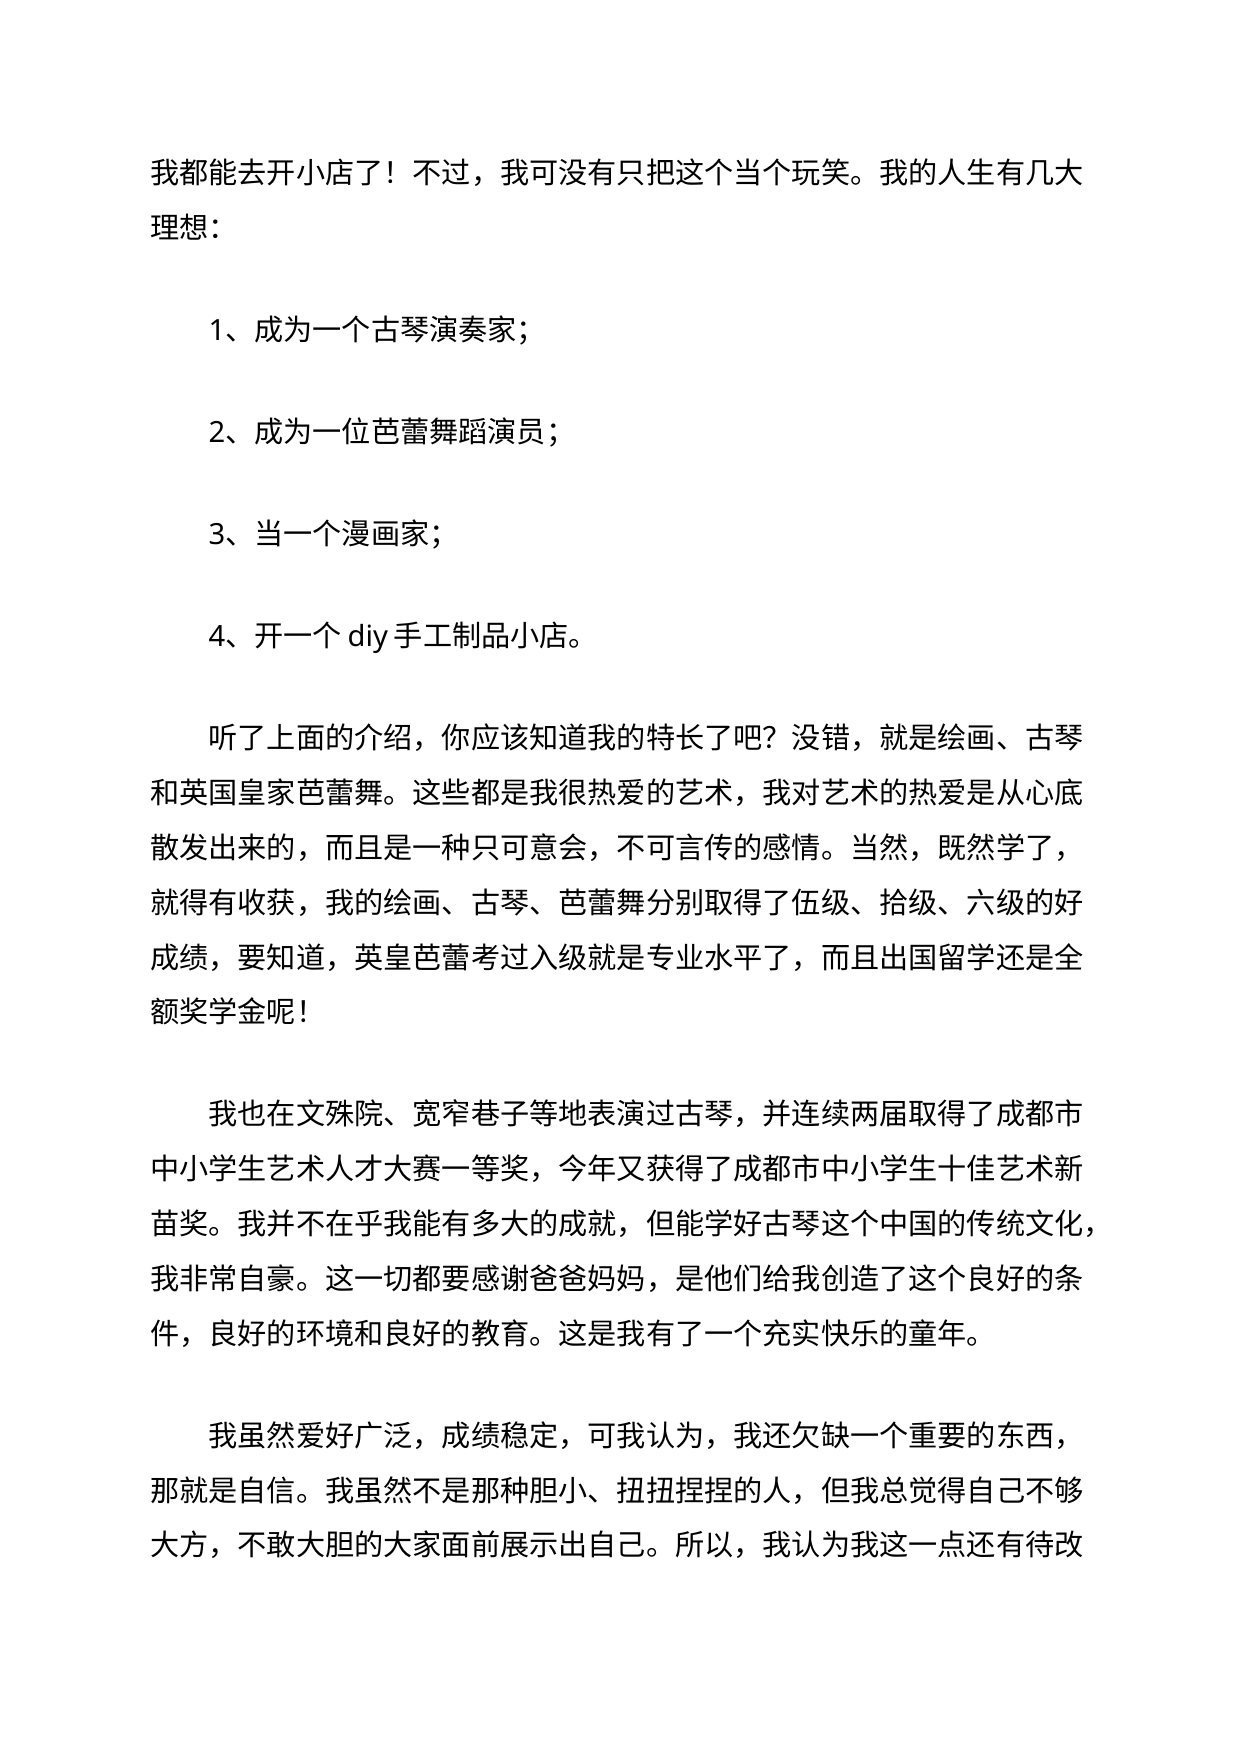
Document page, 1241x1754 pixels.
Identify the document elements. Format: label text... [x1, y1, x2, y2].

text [150, 150, 1090, 247]
text 1、成为一个古琴演奏家； [150, 307, 1090, 349]
text 我也在文殊院、宽窄巷子等地表演过古琴，并连续两届取得了成都市中小学生艺术人才大赛一等奖，今年又获得了成都市中小学生十佳艺术新苗奖。我并不在乎我能有多大的成就，但能学好古琴这个中国的传统文化，我非常自豪。这一切都要感谢爸爸妈妈，是他们给我创造了这个良好的条件，良好的环境和良好的教育。这是我有了一个充实快乐的童年。 [150, 1091, 1090, 1353]
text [150, 1412, 1090, 1564]
text 3、当一个漫画家； [150, 511, 1090, 553]
text 4、开一个diy手工制品小店。 [150, 613, 1090, 655]
text 2、成为一位芭蕾舞蹈演员； [150, 409, 1090, 451]
text 听了上面的介绍，你应该知道我的特长了吧？没错，就是绘画、古琴和英国皇家芭蕾舞。这些都是我很热爱的艺术，我对艺术的热爱是从心底散发出来的，而且是一种只可意会，不可言传的感情。当然，既然学了，就得有收获，我的绘画、古琴、芭蕾舞分别取得了伍级、拾级、六级的好成绩，要知道，英皇芭蕾考过入级就是专业水平了，而且出国留学还是全额奖学金呢！ [150, 714, 1090, 1031]
